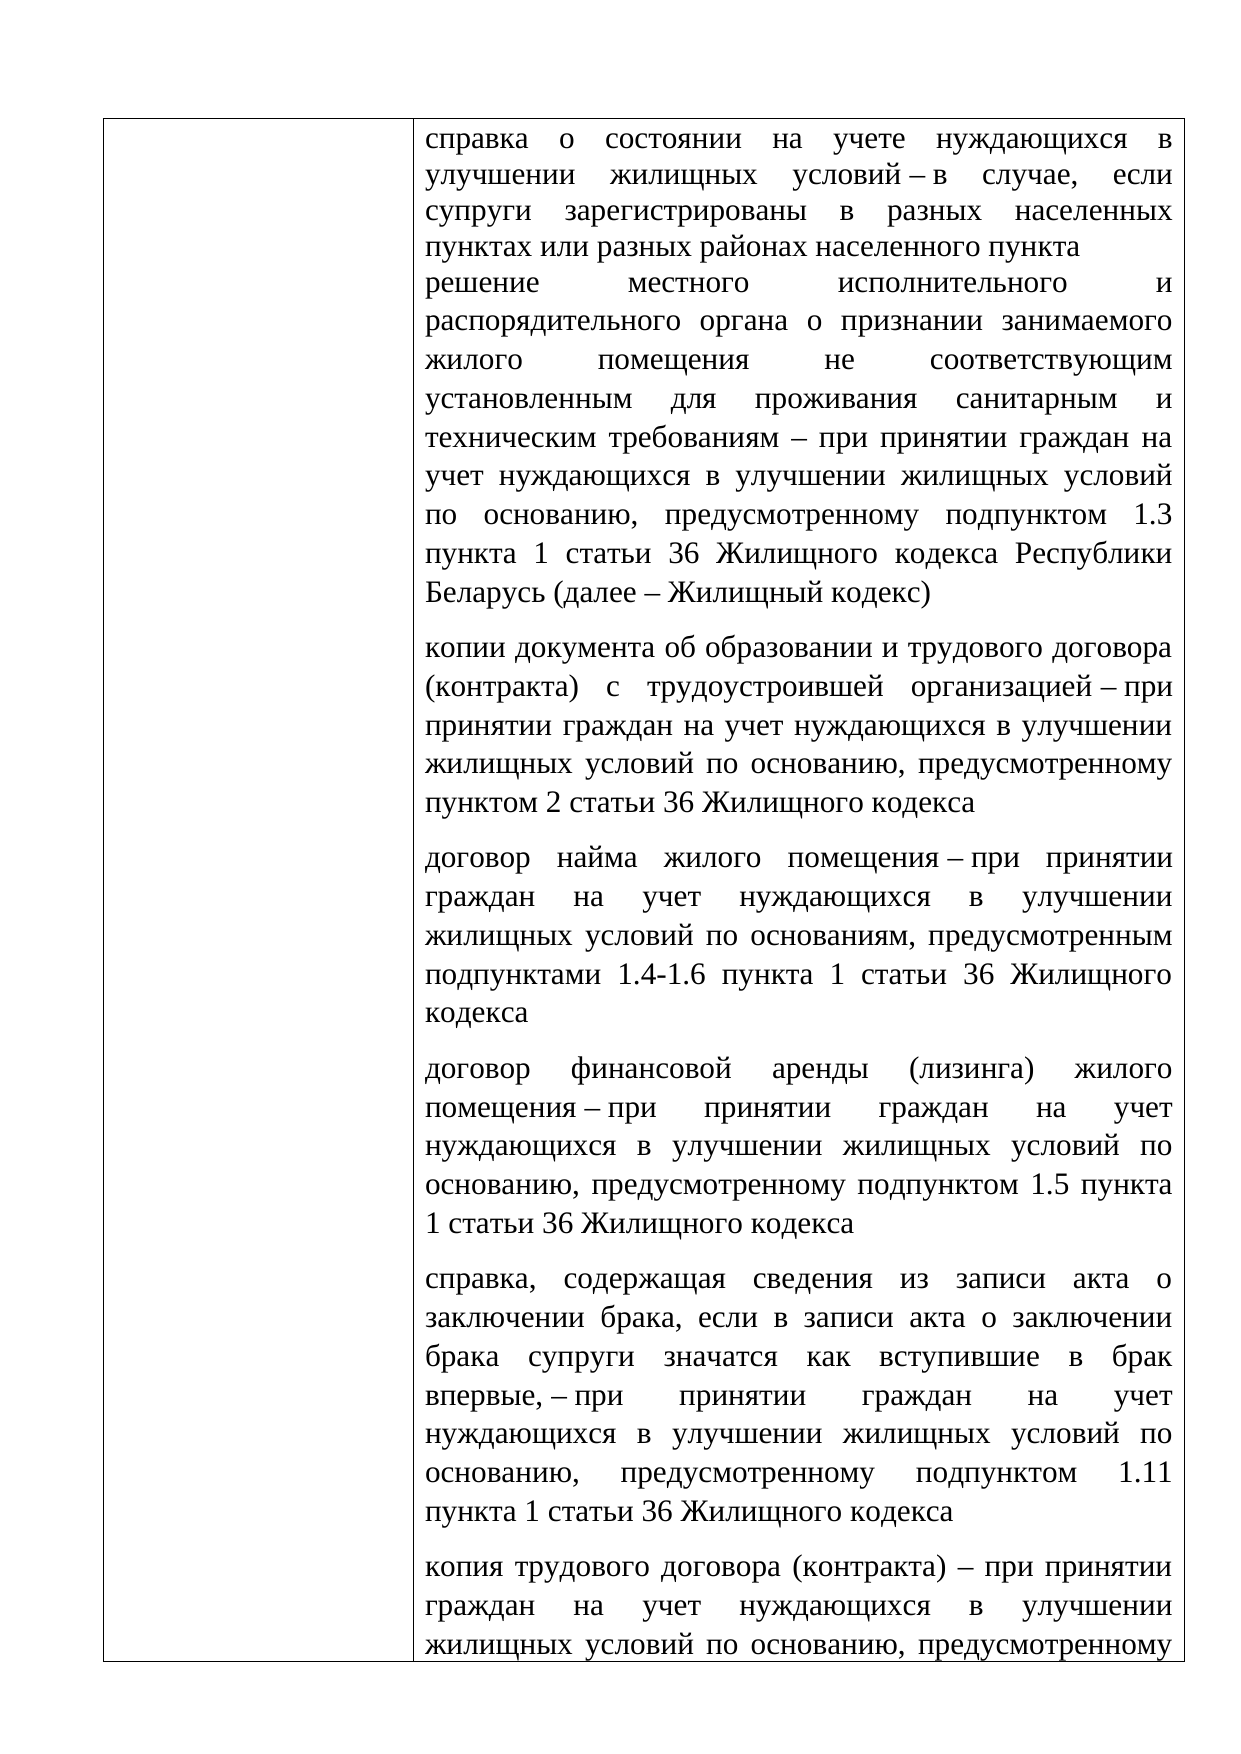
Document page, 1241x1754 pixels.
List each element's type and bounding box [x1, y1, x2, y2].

table_cell [414, 119, 1184, 1661]
table_cell [104, 119, 413, 1661]
